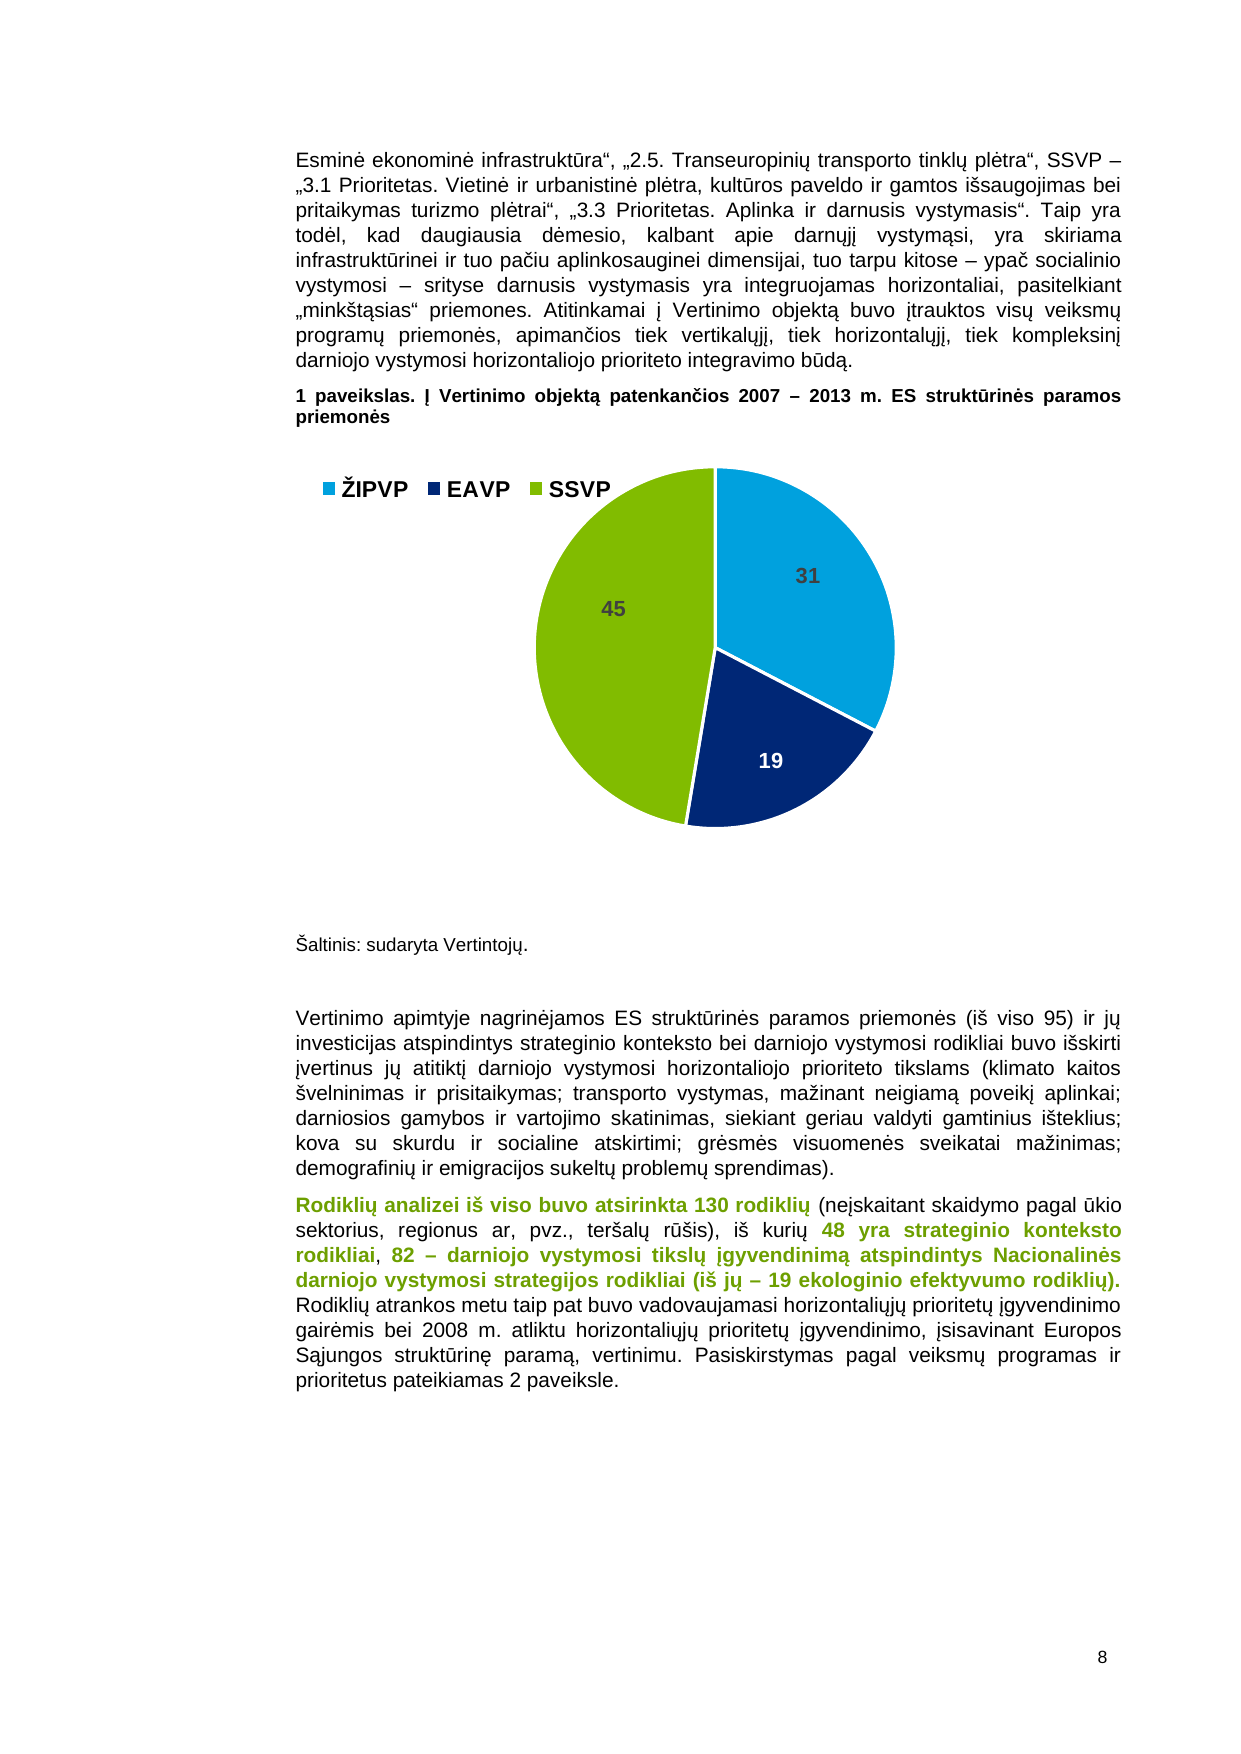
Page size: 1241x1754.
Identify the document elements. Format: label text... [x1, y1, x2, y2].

text Rodiklių analizei iš viso buvo atsirinkta 130 rodiklių (neįskaitant skaidymo pagal ūkio sektorius, regionus ar, pvz., teršalų rūšis), iš kurių 48 yra strateginio konteksto rodikliai, 82 – darniojo vystymosi tikslų įgyvendinimą atspindintys Nacionalinės darniojo vystymosi strategijos rodikliai (iš jų – 19 ekologinio efektyvumo rodiklių). Rodiklių atrankos metu taip pat buvo vadovaujamasi horizontaliųjų prioritetų įgyvendinimo gairėmis bei 2008 m. atliktu horizontaliųjų prioritetų įgyvendinimo, įsisavinant Europos Sąjungos struktūrinę paramą, vertinimu. Pasiskirstymas pagal veiksmų programas ir prioritetus pateikiamas 2 paveiksle. [295, 1192, 1122, 1392]
text Šaltinis: sudaryta Vertintojų. [295, 448, 1122, 957]
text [295, 148, 1122, 373]
text Vertinimo apimtyje nagrinėjamos ES struktūrinės paramos priemonės (iš viso 95) ir jų investicijas atspindintys strateginio konteksto bei darniojo vystymosi rodikliai buvo išskirti įvertinus jų atitiktį darniojo vystymosi horizontaliojo prioriteto tikslams (klimato kaitos švelninimas ir prisitaikymas; transporto vystymas, mažinant neigiamą poveikį aplinkai; darniosios gamybos ir vartojimo skatinimas, siekiant geriau valdyti gamtinius išteklius; kova su skurdu ir socialine atskirtimi; grėsmės visuomenės sveikatai mažinimas; demografinių ir emigracijos sukeltų problemų sprendimas). [295, 1005, 1122, 1180]
text 1 paveikslas. Į Vertinimo objektą patenkančios 2007 – 2013 m. ES struktūrinės paramos priemonės [295, 384, 1122, 428]
